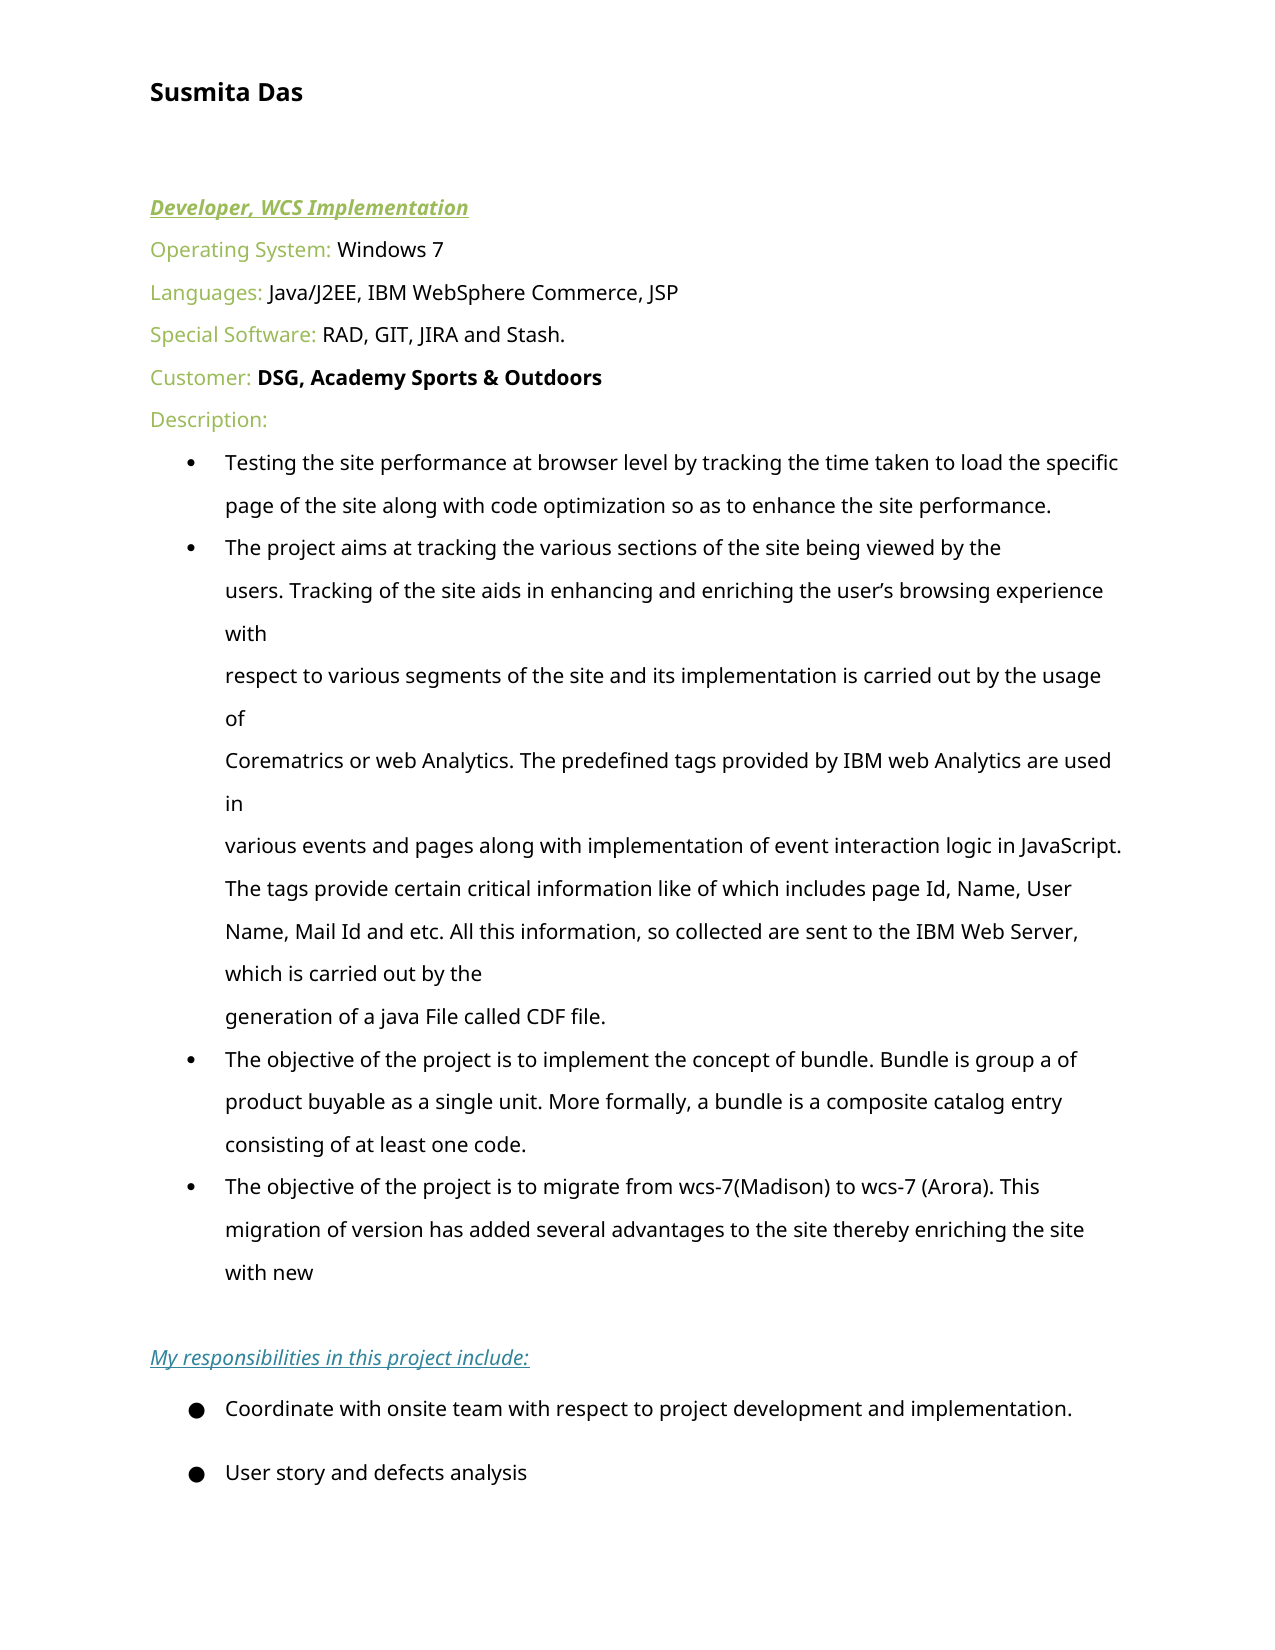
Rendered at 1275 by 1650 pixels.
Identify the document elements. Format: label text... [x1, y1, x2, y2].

list The project aims at tracking the various sections of the site being viewed by the [187, 533, 1125, 562]
list Corematrics or web Analytics. The predefined tags provided by IBM web Analytics are used in [225, 746, 1125, 817]
text Languages: Java/J2EE, IBM WebSphere Commerce, JSP [150, 278, 1125, 306]
list generation of a java File called CDF file. [225, 1002, 1125, 1031]
text Special Software: RAD, GIT, JIRA and Stash. [150, 320, 1125, 349]
list Coordinate with onsite team with respect to project development and implementation. [187, 1386, 1125, 1428]
list The objective of the project is to migrate from wcs-7(Madison) to wcs-7 (Arora). This migration of version has added several advantages to the site thereby enriching the site with new [187, 1172, 1125, 1286]
list The objective of the project is to implement the concept of bundle. Bundle is group a of product buyable as a single unit. More formally, a bundle is a composite catalog entry consisting of at least one code. [187, 1045, 1125, 1158]
list User story and defects analysis [187, 1449, 1125, 1492]
text Developer, WCS Implementation [150, 193, 1125, 221]
list users. Tracking of the site aids in enhancing and enriching the user’s browsing experience with [225, 576, 1125, 647]
text Customer: DSG, Academy Sports & Outdoors [150, 363, 1125, 391]
text Description: [150, 406, 1125, 434]
list respect to various segments of the site and its implementation is carried out by the usage of [225, 661, 1125, 732]
list Testing the site performance at browser level by tracking the time taken to load the specific page of the site along with code optimization so as to enhance the site performance. [187, 448, 1125, 519]
text My responsibilities in this project include: [150, 1343, 1125, 1371]
text Operating System: Windows 7 [150, 235, 1125, 264]
list various events and pages along with implementation of event interaction logic in JavaScript. The tags provide certain critical information like of which includes page Id, Name, User Name, Mail Id and etc. All this information, so collected are sent to the IBM Web Server, which is carried out by the [225, 832, 1125, 988]
